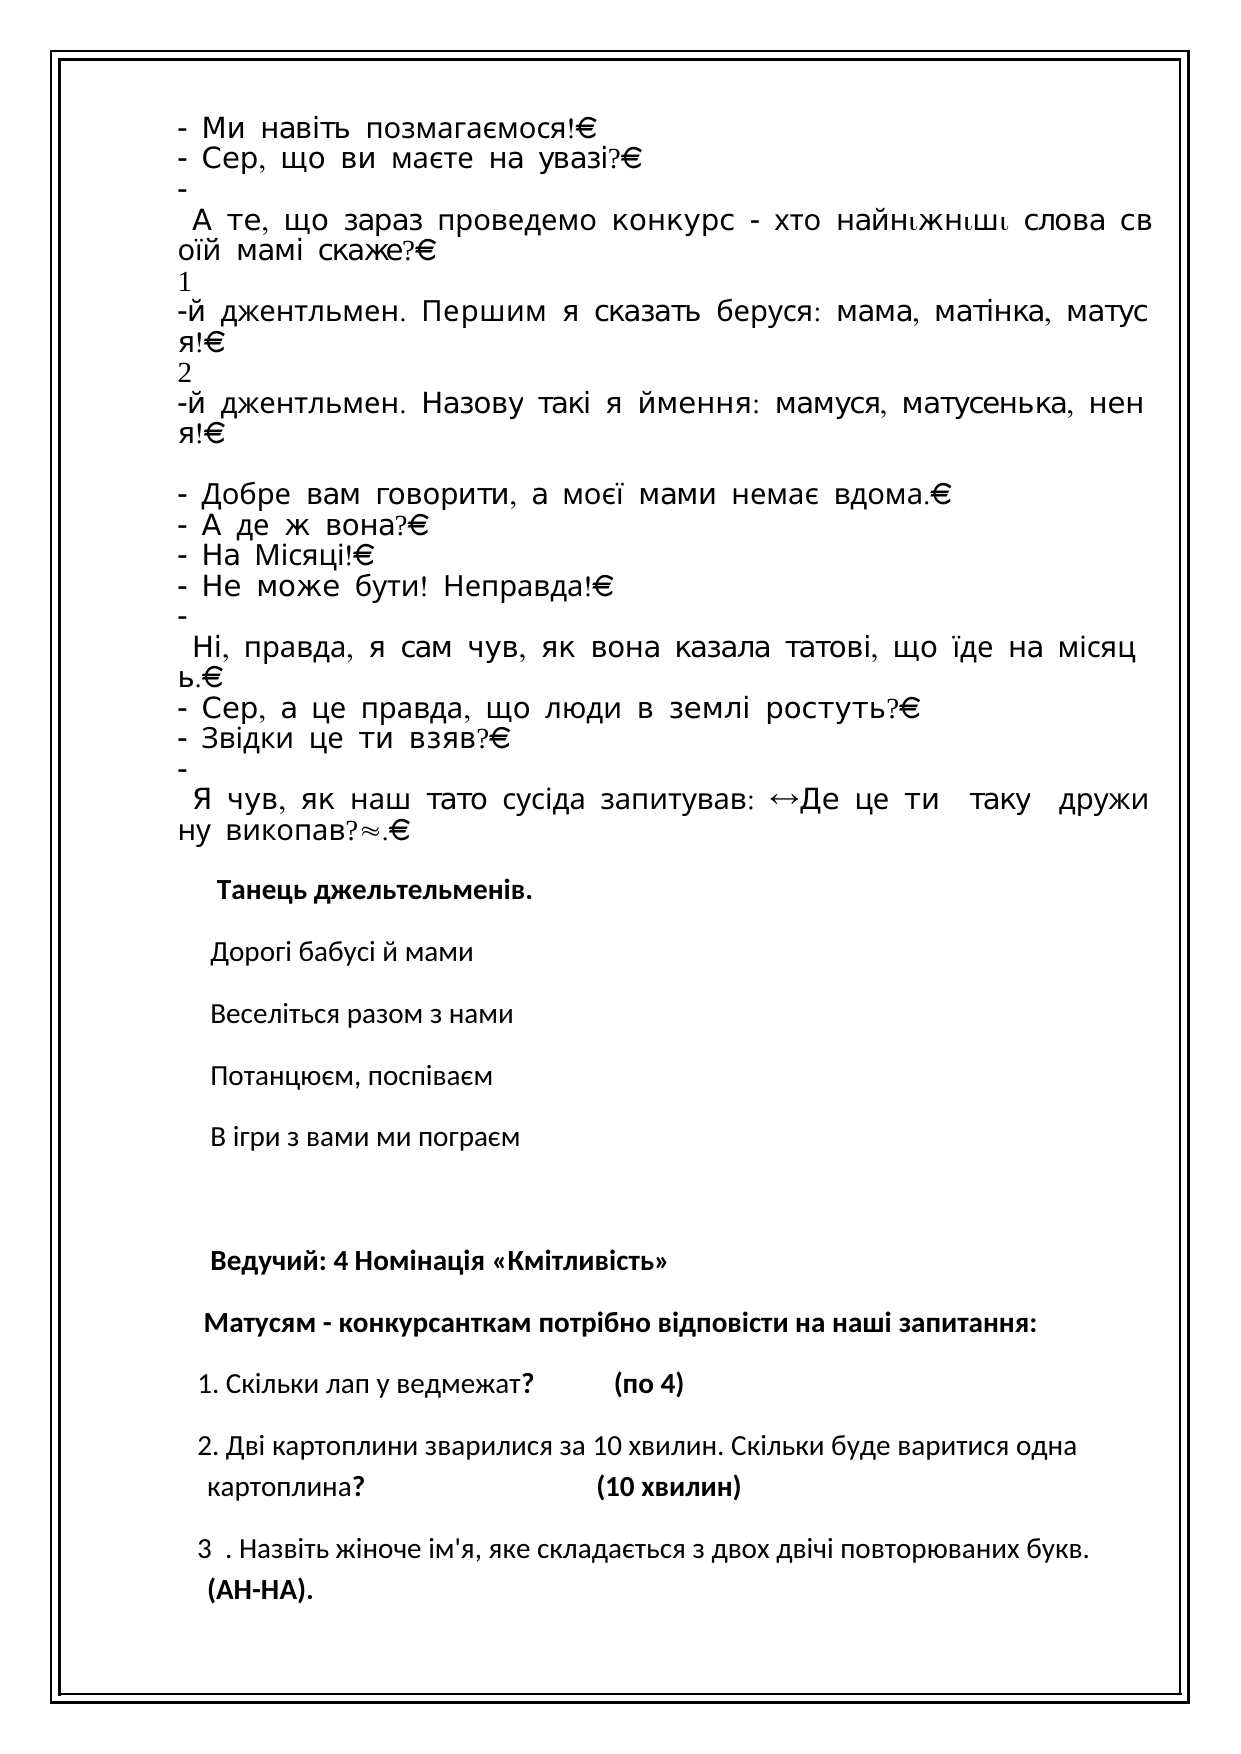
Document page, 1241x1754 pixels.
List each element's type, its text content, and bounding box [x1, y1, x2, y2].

text Веселіться разом з нами [177, 995, 1152, 1031]
text 3 . Назвіть жіноче ім'я, яке складається з двох двічі повторюваних букв. (АН-НА). [177, 1530, 1152, 1607]
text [177, 118, 1152, 847]
text Дорогі бабусі й мами [177, 933, 1152, 969]
text 1. Скільки лап у ведмежат? (по 4) [177, 1366, 1152, 1401]
text Матусям - конкурсанткам потрібно відповісти на наші запитання: [177, 1304, 1152, 1339]
text Ведучий: 4 Номінація «Кмітливість» [177, 1242, 1152, 1278]
text 2. Дві картоплини зварилися за 10 хвилин. Скільки буде варитися одна картоплина? (10 хвилин) [177, 1427, 1152, 1504]
text Потанцюєм, поспіваєм [177, 1057, 1152, 1092]
text В ігри з вами ми пограєм [177, 1118, 1152, 1154]
text Танець джельтельменів. [177, 871, 1152, 907]
